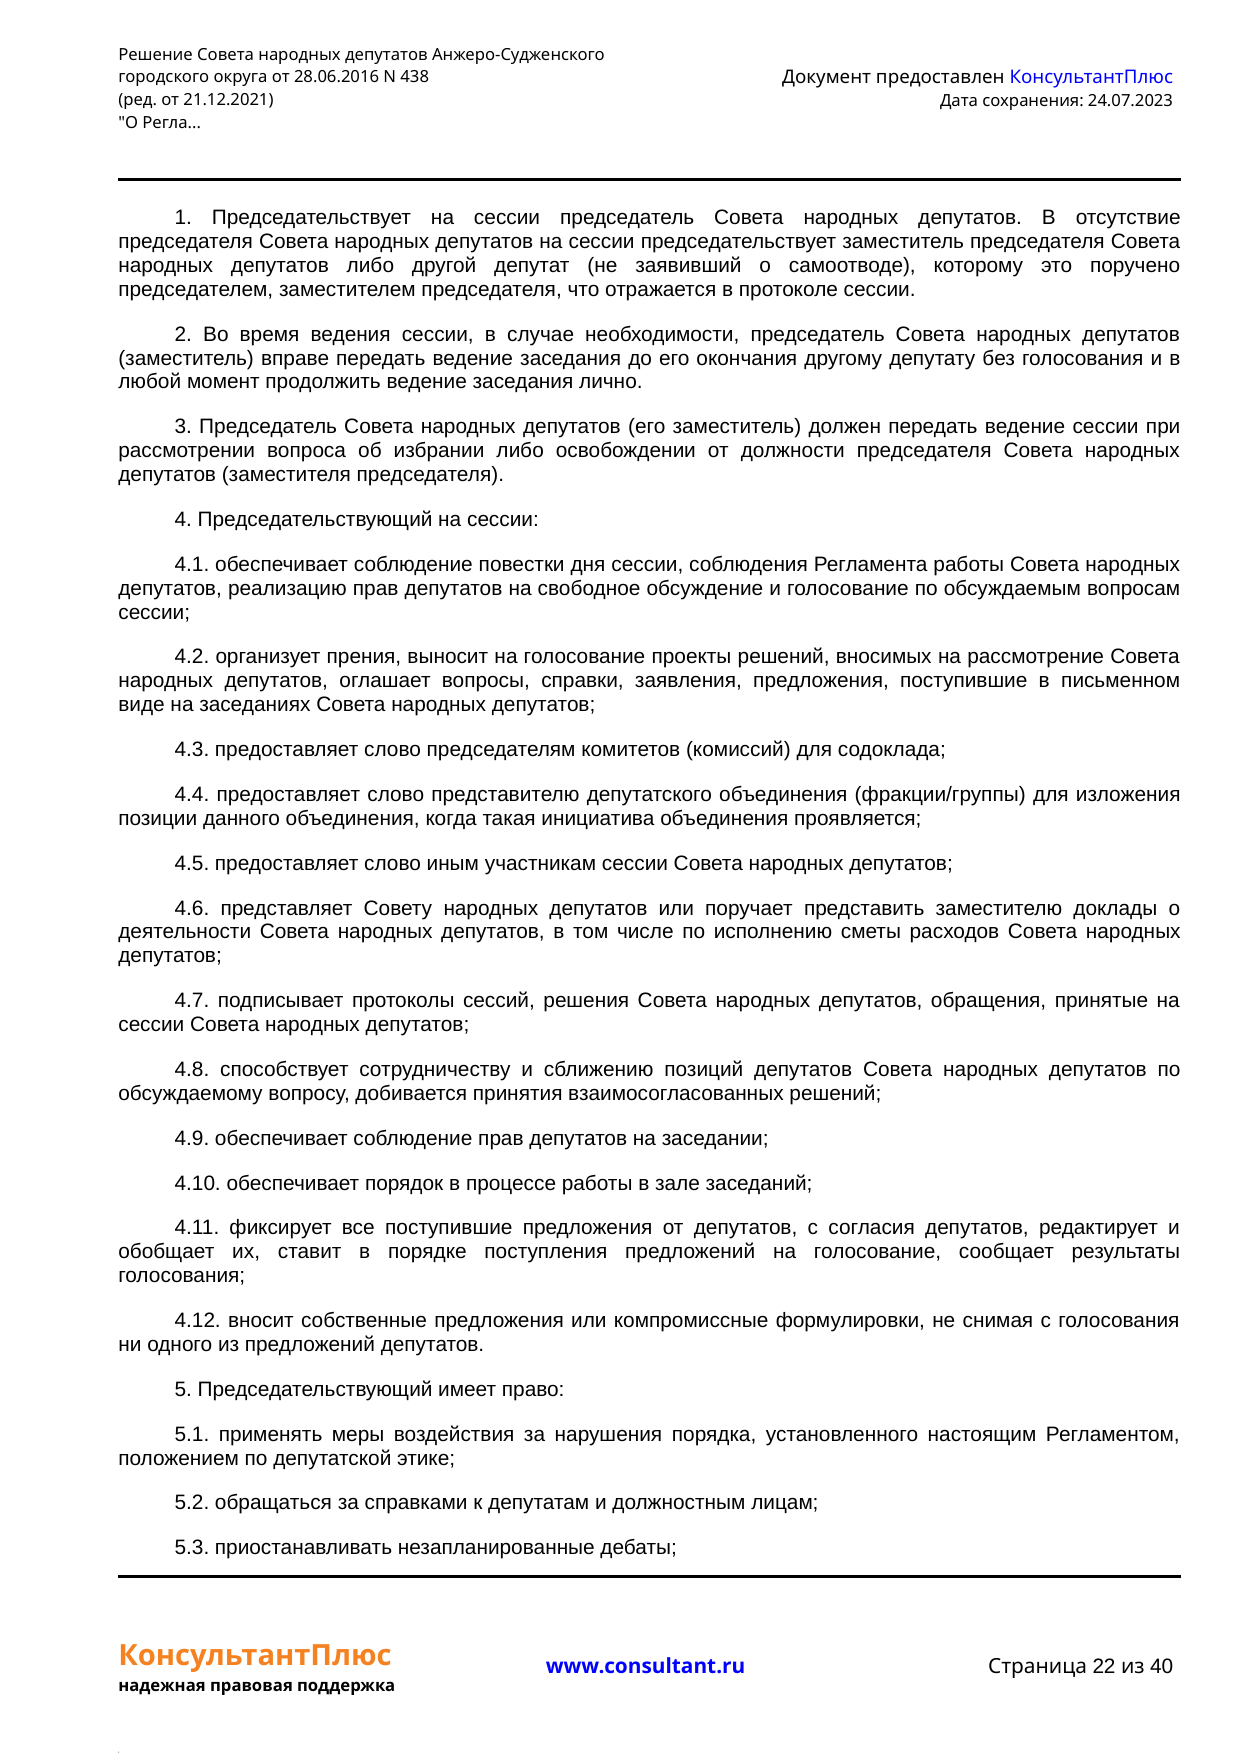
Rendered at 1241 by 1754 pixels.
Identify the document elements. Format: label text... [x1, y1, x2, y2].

text 4.1. обеспечивает соблюдение повестки дня сессии, соблюдения Регламента работы Совета народных депутатов, реализацию прав депутатов на свободное обсуждение и голосование по обсуждаемым вопросам сессии; [118, 552, 1181, 623]
text 5.1. применять меры воздействия за нарушения порядка, установленного настоящим Регламентом, положением по депутатской этике; [118, 1421, 1181, 1469]
text 1. Председательствует на сессии председатель Совета народных депутатов. В отсутствие председателя Совета народных депутатов на сессии председательствует заместитель председателя Совета народных депутатов либо другой депутат (не заявивший о самоотводе), которому это поручено председателем, заместителем председателя, что отражается в протоколе сессии. [118, 205, 1181, 301]
text 4.7. подписывает протоколы сессий, решения Совета народных депутатов, обращения, принятые на сессии Совета народных депутатов; [118, 988, 1181, 1036]
text 4.9. обеспечивает соблюдение прав депутатов на заседании; [118, 1126, 1181, 1149]
text 4.8. способствует сотрудничеству и сближению позиций депутатов Совета народных депутатов по обсуждаемому вопросу, добивается принятия взаимосогласованных решений; [118, 1057, 1181, 1105]
text 4.12. вносит собственные предложения или компромиссные формулировки, не снимая с голосования ни одного из предложений депутатов. [118, 1308, 1181, 1356]
text 4.10. обеспечивает порядок в процессе работы в зале заседаний; [118, 1170, 1181, 1194]
text 2. Во время ведения сессии, в случае необходимости, председатель Совета народных депутатов (заместитель) вправе передать ведение заседания до его окончания другому депутату без голосования и в любой момент продолжить ведение заседания лично. [118, 321, 1181, 393]
text 5.3. приостанавливать незапланированные дебаты; [118, 1535, 1181, 1559]
text 4.4. предоставляет слово представителю депутатского объединения (фракции/группы) для изложения позиции данного объединения, когда такая инициатива объединения проявляется; [118, 782, 1181, 830]
text 4.3. предоставляет слово председателям комитетов (комиссий) для содоклада; [118, 737, 1181, 761]
text 4. Председательствующий на сессии: [118, 507, 1181, 531]
text 4.2. организует прения, выносит на голосование проекты решений, вносимых на рассмотрение Совета народных депутатов, оглашает вопросы, справки, заявления, предложения, поступившие в письменном виде на заседаниях Совета народных депутатов; [118, 644, 1181, 716]
text 5. Председательствующий имеет право: [118, 1377, 1181, 1401]
text 4.5. предоставляет слово иным участникам сессии Совета народных депутатов; [118, 851, 1181, 874]
text 5.2. обращаться за справками к депутатам и должностным лицам; [118, 1490, 1181, 1514]
text 3. Председатель Совета народных депутатов (его заместитель) должен передать ведение сессии при рассмотрении вопроса об избрании либо освобождении от должности председателя Совета народных депутатов (заместителя председателя). [118, 414, 1181, 486]
text 4.11. фиксирует все поступившие предложения от депутатов, с согласия депутатов, редактирует и обобщает их, ставит в порядке поступления предложений на голосование, сообщает результаты голосования; [118, 1215, 1181, 1287]
text 4.6. представляет Совету народных депутатов или поручает представить заместителю доклады о деятельности Совета народных депутатов, в том числе по исполнению сметы расходов Совета народных депутатов; [118, 895, 1181, 967]
